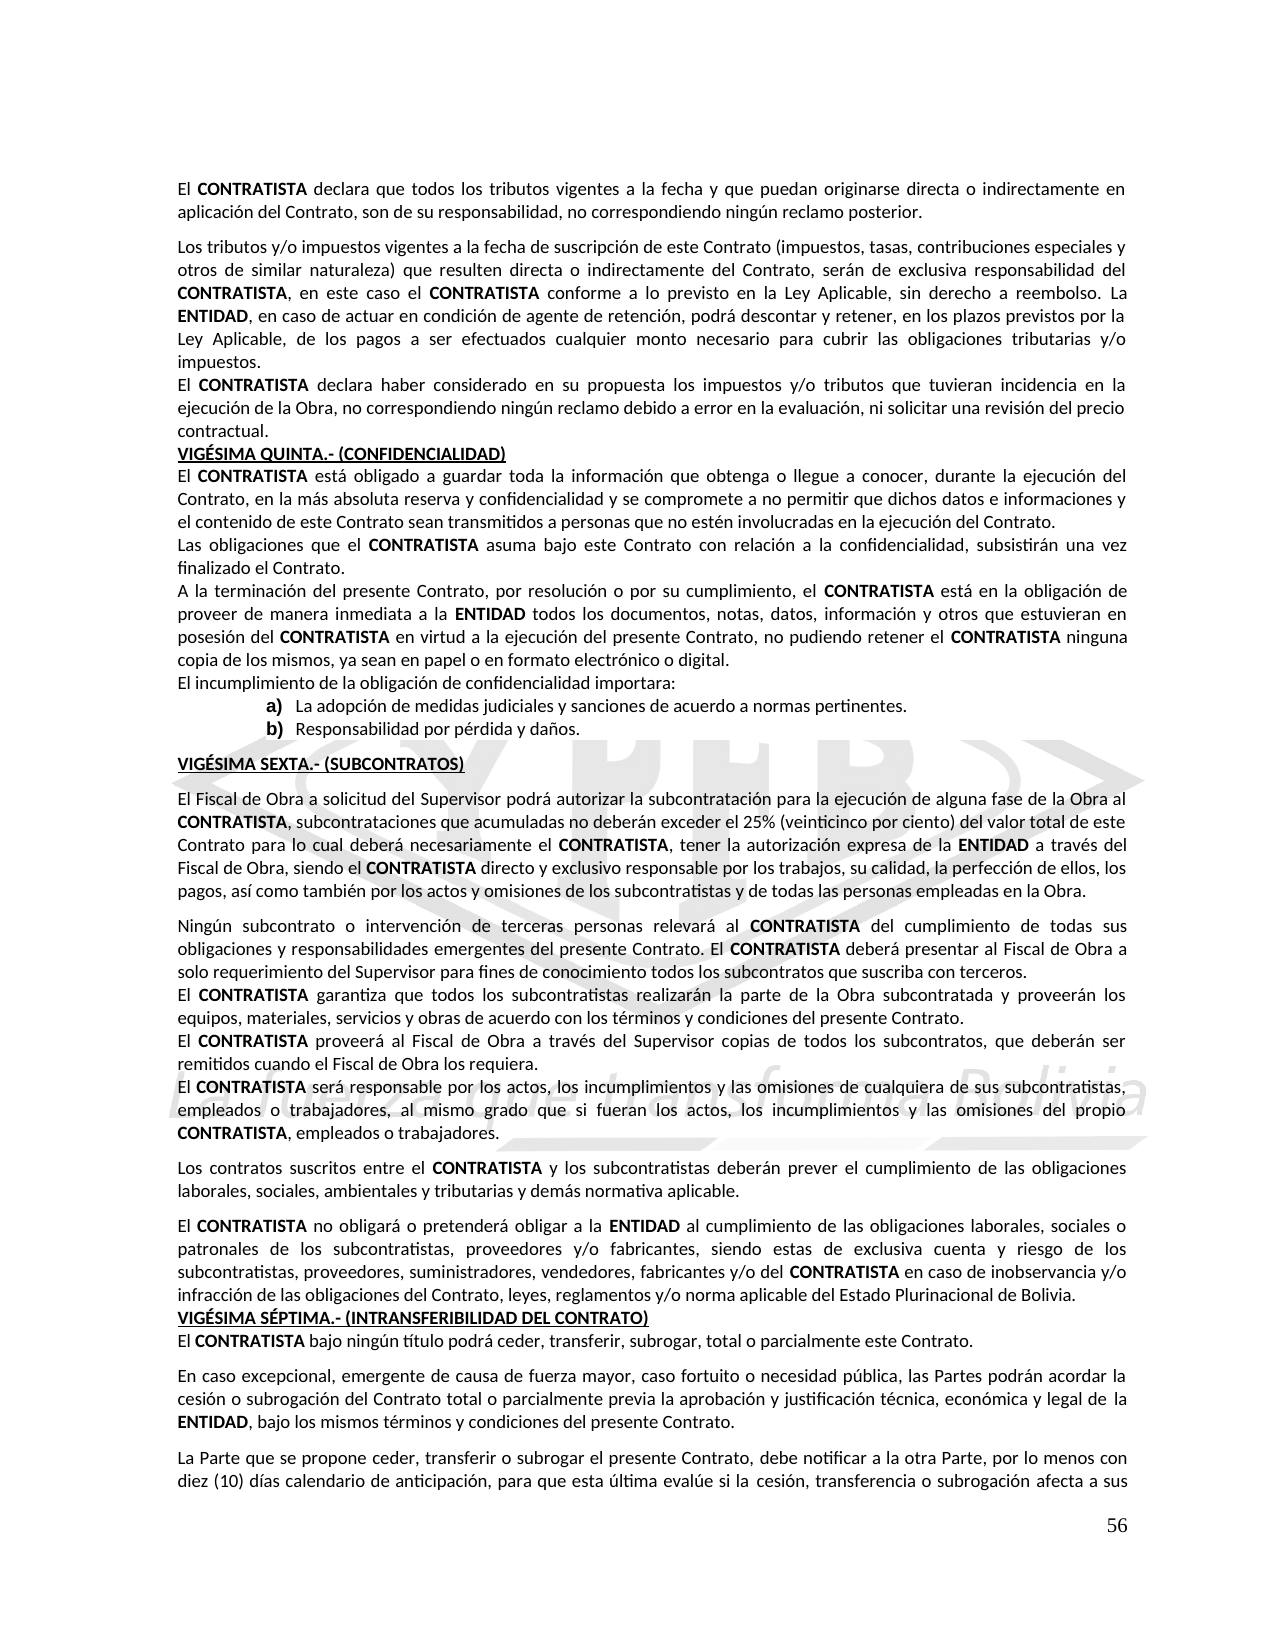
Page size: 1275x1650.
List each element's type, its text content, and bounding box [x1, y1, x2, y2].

text El CONTRATISTA bajo ningún título podrá ceder, transferir, subrogar, total o parcialmente este Contrato. [177, 1329, 1127, 1352]
text El incumplimiento de la obligación de confidencialidad importara: [177, 671, 1128, 694]
text Las obligaciones que el CONTRATISTA asuma bajo este Contrato con relación a la confidencialidad, subsistirán una vez finalizado el Contrato. [177, 533, 1128, 579]
text El CONTRATISTA declara haber considerado en su propuesta los impuestos y/o tributos que tuvieran incidencia en la ejecución de la Obra, no correspondiendo ningún reclamo debido a error en la evaluación, ni solicitar una revisión del precio contractual. [177, 373, 1127, 442]
text VIGÉSIMA SEXTA.- (SUBCONTRATOS) [177, 752, 1127, 775]
text Los tributos y/o impuestos vigentes a la fecha de suscripción de este Contrato (impuestos, tasas, contribuciones especiales y otros de similar naturaleza) que resulten directa o indirectamente del Contrato, serán de exclusiva responsabilidad del CONTRATISTA, en este caso el CONTRATISTA conforme a lo previsto en la Ley Aplicable, sin derecho a reembolso. La ENTIDAD, en caso de actuar en condición de agente de retención, podrá descontar y retener, en los plazos previstos por la Ley Aplicable, de los pagos a ser efectuados cualquier monto necesario para cubrir las obligaciones tributarias y/o impuestos. [177, 236, 1127, 373]
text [177, 1446, 1128, 1492]
text El CONTRATISTA proveerá al Fiscal de Obra a través del Supervisor copias de todos los subcontratos, que deberán ser remitidos cuando el Fiscal de Obra los requiera. [177, 1029, 1127, 1075]
text VIGÉSIMA SÉPTIMA.- (INTRANSFERIBILIDAD DEL CONTRATO) [177, 1306, 1127, 1329]
text En caso excepcional, emergente de causa de fuerza mayor, caso fortuito o necesidad pública, las Partes podrán acordar la cesión o subrogación del Contrato total o parcialmente previa la aprobación y justificación técnica, económica y legal de la ENTIDAD, bajo los mismos términos y condiciones del presente Contrato. [177, 1365, 1127, 1433]
text El CONTRATISTA está obligado a guardar toda la información que obtenga o llegue a conocer, durante la ejecución del Contrato, en la más absoluta reserva y confidencialidad y se compromete a no permitir que dichos datos e informaciones y el contenido de este Contrato sean transmitidos a personas que no estén involucradas en la ejecución del Contrato. [177, 465, 1128, 533]
text El CONTRATISTA garantiza que todos los subcontratistas realizarán la parte de la Obra subcontratada y proveerán los equipos, materiales, servicios y obras de acuerdo con los términos y condiciones del presente Contrato. [177, 983, 1127, 1029]
text El CONTRATISTA no obligará o pretenderá obligar a la ENTIDAD al cumplimiento de las obligaciones laborales, sociales o patronales de los subcontratistas, proveedores y/o fabricantes, siendo estas de exclusiva cuenta y riesgo de los subcontratistas, proveedores, suministradores, vendedores, fabricantes y/o del CONTRATISTA en caso de inobservancia y/o infracción de las obligaciones del Contrato, leyes, reglamentos y/o norma aplicable del Estado Plurinacional de Bolivia. [177, 1215, 1127, 1306]
list La adopción de medidas judiciales y sanciones de acuerdo a normas pertinentes. [266, 694, 1128, 717]
list Responsabilidad por pérdida y daños. [266, 717, 1128, 740]
text El CONTRATISTA declara que todos los tributos vigentes a la fecha y que puedan originarse directa o indirectamente en aplicación del Contrato, son de su responsabilidad, no correspondiendo ningún reclamo posterior. [177, 177, 1127, 223]
text El Fiscal de Obra a solicitud del Supervisor podrá autorizar la subcontratación para la ejecución de alguna fase de la Obra al CONTRATISTA, subcontrataciones que acumuladas no deberán exceder el 25% (veinticinco por ciento) del valor total de este Contrato para lo cual deberá necesariamente el CONTRATISTA, tener la autorización expresa de la ENTIDAD a través del Fiscal de Obra, siendo el CONTRATISTA directo y exclusivo responsable por los trabajos, su calidad, la perfección de ellos, los pagos, así como también por los actos y omisiones de los subcontratistas y de todas las personas empleadas en la Obra. [177, 788, 1127, 902]
text VIGÉSIMA QUINTA.- (CONFIDENCIALIDAD) [177, 442, 1127, 465]
text El CONTRATISTA será responsable por los actos, los incumplimientos y las omisiones de cualquiera de sus subcontratistas, empleados o trabajadores, al mismo grado que si fueran los actos, los incumplimientos y las omisiones del propio CONTRATISTA, empleados o trabajadores. [177, 1075, 1127, 1144]
text Ningún subcontrato o intervención de terceras personas relevará al CONTRATISTA del cumplimiento de todas sus obligaciones y responsabilidades emergentes del presente Contrato. El CONTRATISTA deberá presentar al Fiscal de Obra a solo requerimiento del Supervisor para fines de conocimiento todos los subcontratos que suscriba con terceros. [177, 915, 1127, 983]
text A la terminación del presente Contrato, por resolución o por su cumplimiento, el CONTRATISTA está en la obligación de proveer de manera inmediata a la ENTIDAD todos los documentos, notas, datos, información y otros que estuvieran en posesión del CONTRATISTA en virtud a la ejecución del presente Contrato, no pudiendo retener el CONTRATISTA ninguna copia de los mismos, ya sean en papel o en formato electrónico o digital. [177, 579, 1128, 671]
text Los contratos suscritos entre el CONTRATISTA y los subcontratistas deberán prever el cumplimiento de las obligaciones laborales, sociales, ambientales y tributarias y demás normativa aplicable. [177, 1156, 1127, 1202]
